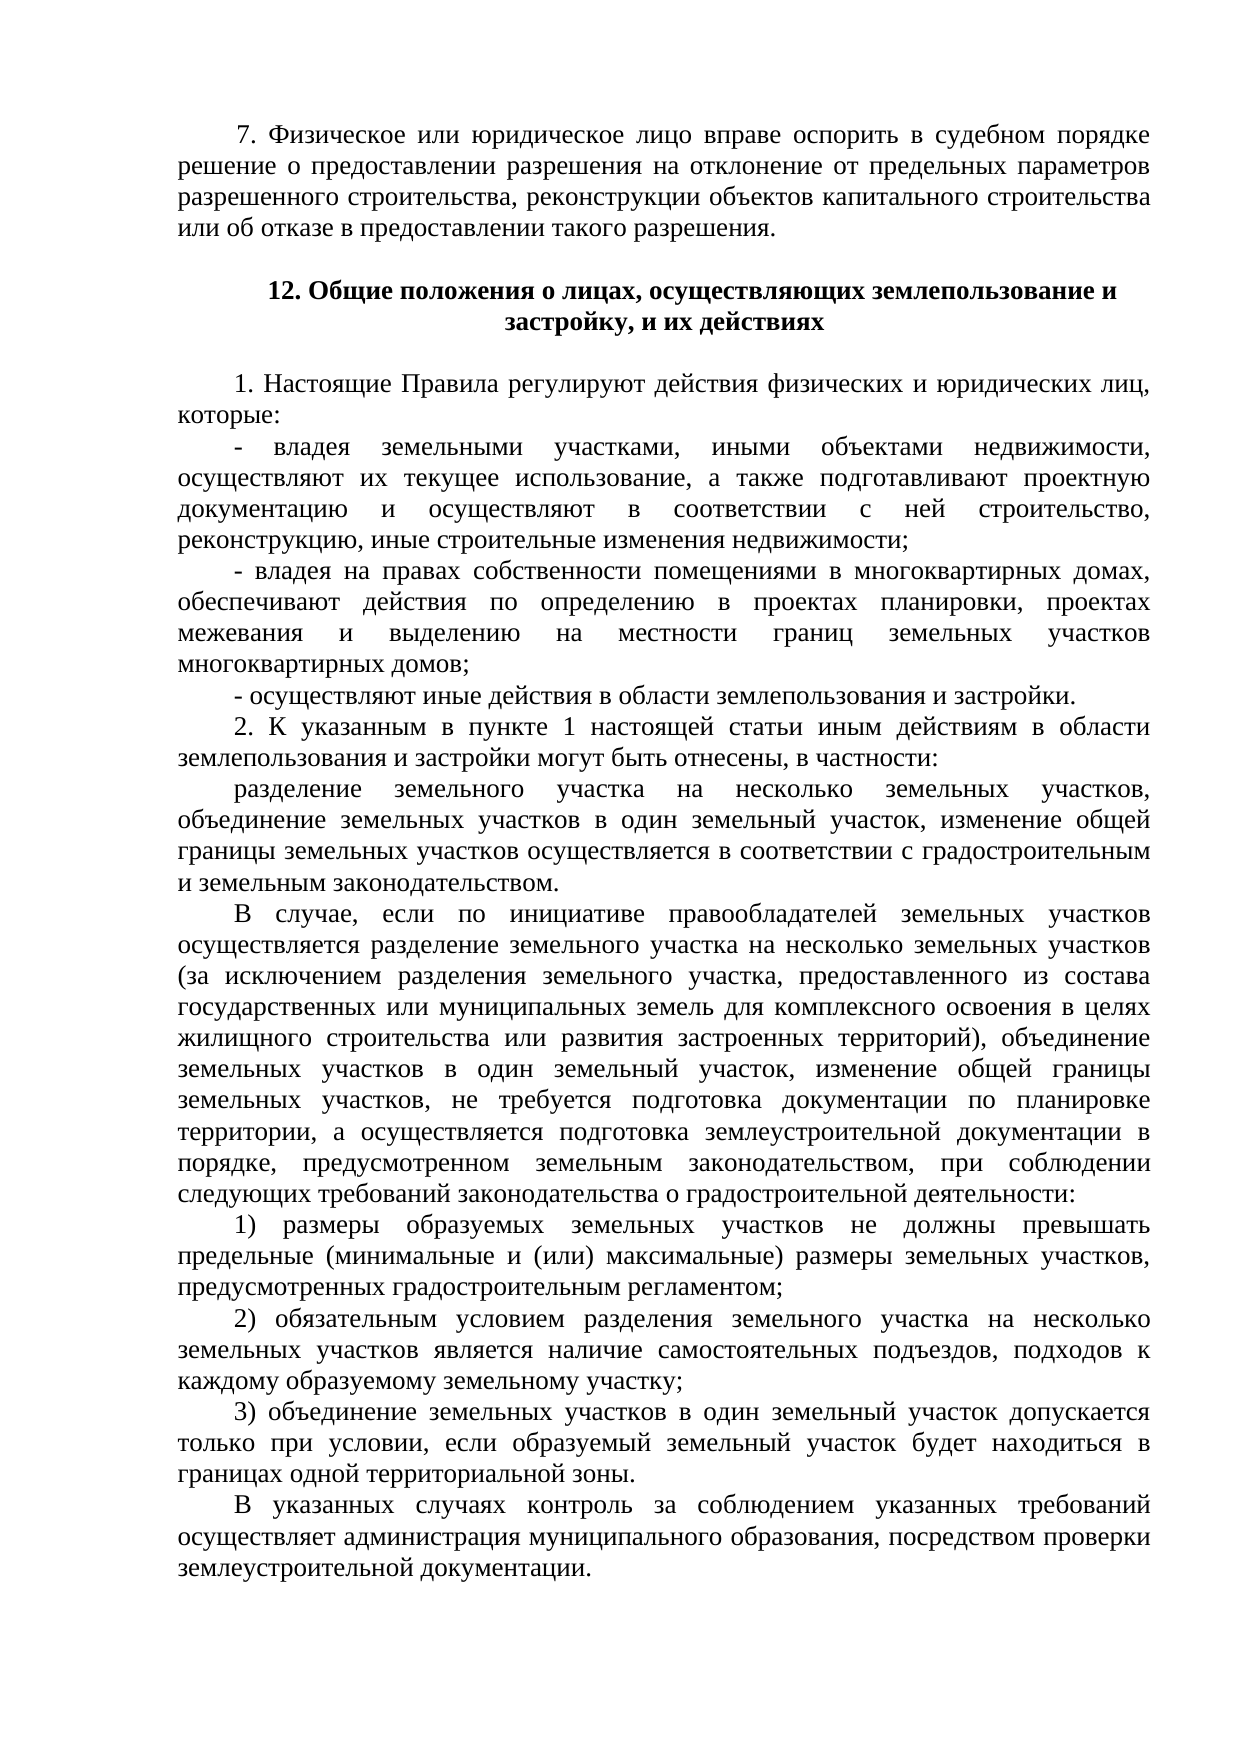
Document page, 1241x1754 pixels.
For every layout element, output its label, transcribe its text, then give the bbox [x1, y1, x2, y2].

text - осуществляют иные действия в области землепользования и застройки. [177, 679, 1152, 710]
text В случае, если по инициативе правообладателей земельных участков осуществляется разделение земельного участка на несколько земельных участков (за исключением разделения земельного участка, предоставленного из состава государственных или муниципальных земель для комплексного освоения в целях жилищного строительства или развития застроенных территорий), объединение земельных участков в один земельный участок, изменение общей границы земельных участков, не требуется подготовка документации по планировке территории, а осуществляется подготовка землеустроительной документации в порядке, предусмотренном земельным законодательством, при соблюдении следующих требований законодательства о градостроительной деятельности: [177, 897, 1152, 1208]
text 2. К указанным в пункте 1 настоящей статьи иным действиям в области землепользования и застройки могут быть отнесены, в частности: [177, 710, 1152, 772]
text 3) объединение земельных участков в один земельный участок допускается только при условии, если образуемый земельный участок будет находиться в границах одной территориальной зоны. [177, 1395, 1152, 1488]
text 7. Физическое или юридическое лицо вправе оспорить в судебном порядке решение о предоставлении разрешения на отклонение от предельных параметров разрешенного строительства, реконструкции объектов капитального строительства или об отказе в предоставлении такого разрешения. [177, 118, 1152, 243]
text 2) обязательным условием разделения земельного участка на несколько земельных участков является наличие самостоятельных подъездов, подходов к каждому образуемому земельному участку; [177, 1302, 1152, 1395]
text - владея земельными участками, иными объектами недвижимости, осуществляют их текущее использование, а также подготавливают проектную документацию и осуществляют в соответствии с ней строительство, реконструкцию, иные строительные изменения недвижимости; [177, 429, 1152, 554]
text 1) размеры образуемых земельных участков не должны превышать предельные (минимальные и (или) максимальные) размеры земельных участков, предусмотренных градостроительным регламентом; [177, 1208, 1152, 1302]
text В указанных случаях контроль за соблюдением указанных требований осуществляет администрация муниципального образования, посредством проверки землеустроительной документации. [177, 1488, 1152, 1582]
text 1. Настоящие Правила регулируют действия физических и юридических лиц, которые: [177, 367, 1152, 429]
text 12. Общие положения о лицах, осуществляющих землепользование и застройку, и их действиях [177, 274, 1152, 336]
text разделение земельного участка на несколько земельных участков, объединение земельных участков в один земельный участок, изменение общей границы земельных участков осуществляется в соответствии с градостроительным и земельным законодательством. [177, 772, 1152, 897]
text - владея на правах собственности помещениями в многоквартирных домах, обеспечивают действия по определению в проектах планировки, проектах межевания и выделению на местности границ земельных участков многоквартирных домов; [177, 554, 1152, 679]
